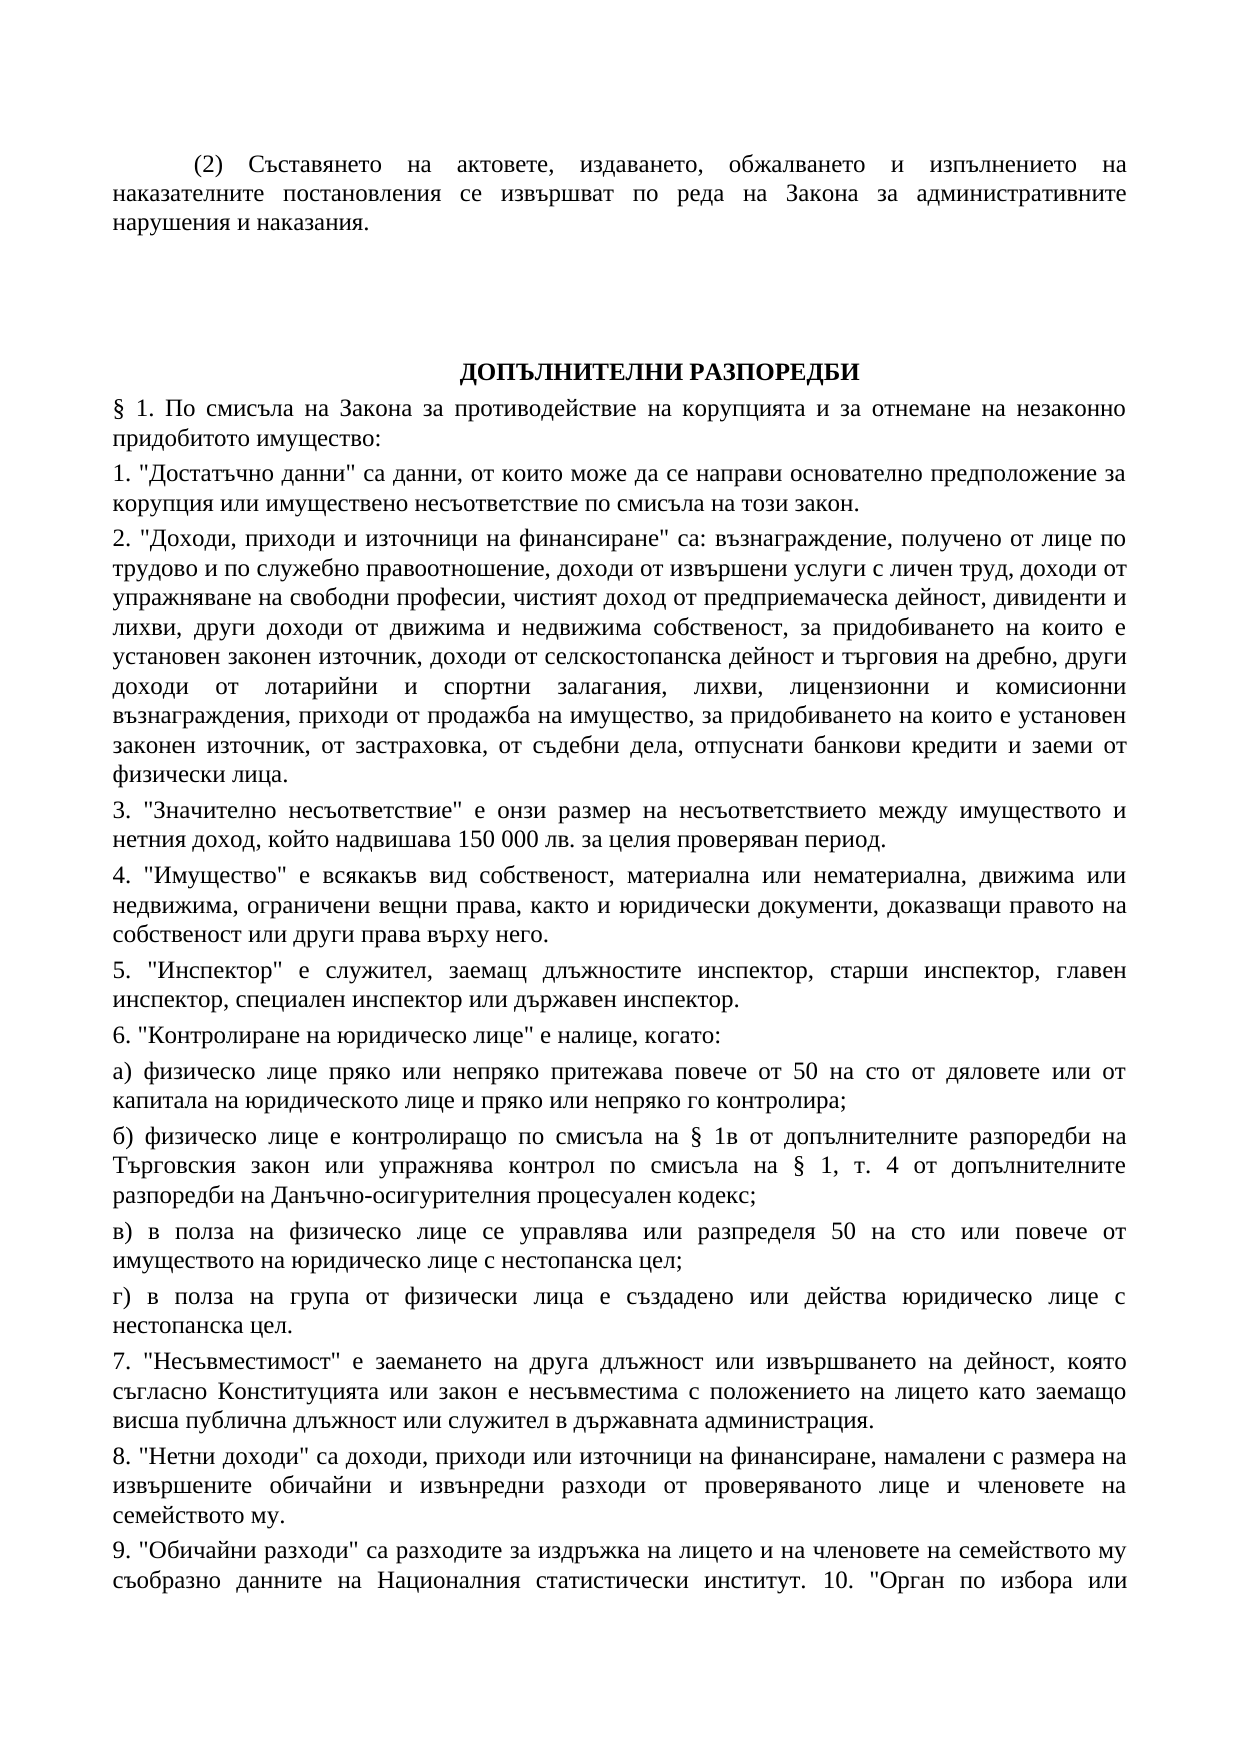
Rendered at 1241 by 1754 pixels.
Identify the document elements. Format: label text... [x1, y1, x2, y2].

text ДОПЪЛНИТЕЛНИ РАЗПОРЕДБИ [112, 357, 1128, 387]
text 2. "Доходи, приходи и източници на финансиране" са: възнаграждение, получено от лице по трудово и по служебно правоотношение, доходи от извършени услуги с личен труд, доходи от упражняване на свободни професии, чистият доход от предприемаческа дейност, дивиденти и лихви, други доходи от движима и недвижима собственост, за придобиването на които е установен законен източник, доходи от селскостопанска дейност и търговия на дребно, други доходи от лотарийни и спортни залагания, лихви, лицензионни и комисионни възнаграждения, приходи от продажба на имущество, за придобиването на които е установен законен източник, от застраховка, от съдебни дела, отпуснати банкови кредити и заеми от физически лица. [112, 523, 1128, 789]
text 8. "Нетни доходи" са доходи, приходи или източници на финансиране, намалени с размера на извършените обичайни и извънредни разходи от проверяваното лице и членовете на семейството му. [112, 1441, 1128, 1529]
text 7. "Несъвместимост" е заемането на друга длъжност или извършването на дейност, която съгласно Конституцията или закон е несъвместима с положението на лицето като заемащо висша публична длъжност или служител в държавната администрация. [112, 1346, 1128, 1434]
text б) физическо лице е контролиращо по смисъла на § 1в от допълнителните разпоредби на Търговския закон или упражнява контрол по смисъла на § 1, т. 4 от допълнителните разпоредби на Данъчно-осигурителния процесуален кодекс; [112, 1121, 1128, 1209]
text 1. "Достатъчно данни" са данни, от които може да се направи основателно предположение за корупция или имуществено несъответствие по смисъла на този закон. [112, 458, 1128, 517]
text 3. "Значително несъответствие" е онзи размер на несъответствието между имуществото и нетния доход, който надвишава 150 000 лв. за целия проверяван период. [112, 795, 1128, 854]
text 4. "Имущество" е всякакъв вид собственост, материална или нематериална, движима или недвижима, ограничени вещни права, както и юридически документи, доказващи правото на собственост или други права върху него. [112, 860, 1128, 948]
text 5. "Инспектор" е служител, заемащ длъжностите инспектор, старши инспектор, главен инспектор, специален инспектор или държавен инспектор. [112, 955, 1128, 1014]
text 6. "Контролиране на юридическо лице" е налице, когато: [112, 1020, 1128, 1049]
text § 1. По смисъла на Закона за противодействие на корупцията и за отнемане на незаконно придобитото имущество: [112, 393, 1128, 452]
text г) в полза на група от физически лица е създадено или действа юридическо лице с нестопанска цел. [112, 1281, 1128, 1340]
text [112, 1535, 1128, 1594]
text а) физическо лице пряко или непряко притежава повече от 50 на сто от дяловете или от капитала на юридическото лице и пряко или непряко го контролира; [112, 1056, 1128, 1115]
text в) в полза на физическо лице се управлява или разпределя 50 на сто или повече от имуществото на юридическо лице с нестопанска цел; [112, 1216, 1128, 1274]
text (2) Съставянето на актовете, издаването, обжалването и изпълнението на наказателните постановления се извършват по реда на Закона за административните нарушения и наказания. [112, 150, 1128, 236]
